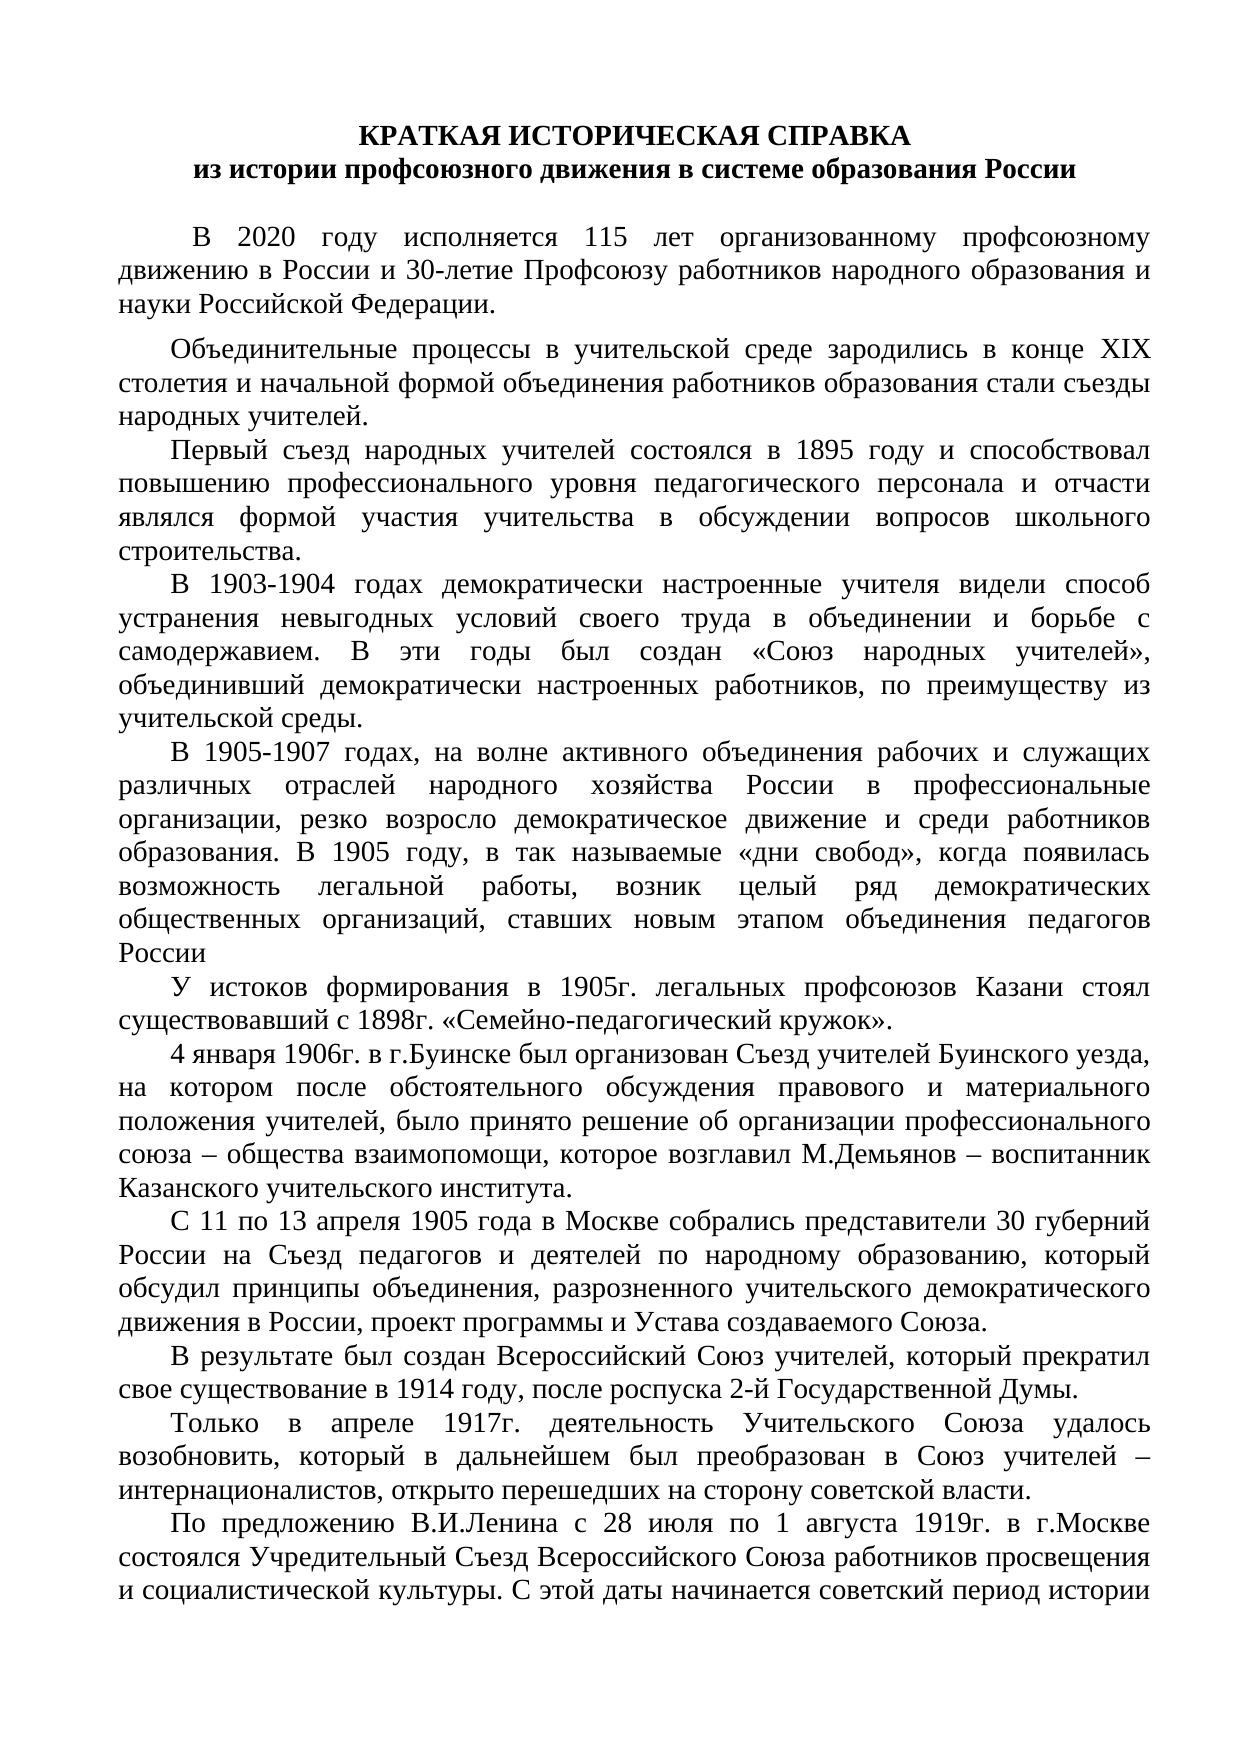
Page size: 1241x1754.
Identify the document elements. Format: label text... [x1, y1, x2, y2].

text В 1903-1904 годах демократически настроенные учителя видели способ устранения невыгодных условий своего труда в объединении и борьбе с самодержавием. В эти годы был создан «Союз народных учителей», объединивший демократически настроенных работников, по преимуществу из учительской среды. [118, 566, 1152, 734]
text В результате был создан Всероссийский Союз учителей, который прекратил свое существование в 1914 году, после роспуска 2-й Государственной Думы. [118, 1338, 1152, 1405]
text В 1905-1907 годах, на волне активного объединения рабочих и служащих различных отраслей народного хозяйства России в профессиональные организации, резко возросло демократическое движение и среди работников образования. В 1905 году, в так называемые «дни свобод», когда появилась возможность легальной работы, возник целый ряд демократических общественных организаций, ставших новым этапом объединения педагогов России [118, 734, 1152, 969]
text В 2020 году исполняется 115 лет организованному профсоюзному движению в России и 30-летие Профсоюзу работников народного образования и науки Российской Федерации. [118, 219, 1152, 319]
text Первый съезд народных учителей состоялся в 1895 году и способствовал повышению профессионального уровня педагогического персонала и отчасти являлся формой участия учительства в обсуждении вопросов школьного строительства. [118, 432, 1152, 566]
text 4 января 1906г. в г.Буинске был организован Съезд учителей Буинского уезда, на котором после обстоятельного обсуждения правового и материального положения учителей, было принято решение об организации профессионального союза – общества взаимопомощи, которое возглавил М.Демьянов – воспитанник Казанского учительского института. [118, 1036, 1152, 1203]
text С 11 по 13 апреля 1905 года в Москве собрались представители 30 губерний России на Съезд педагогов и деятелей по народному образованию, который обсудил принципы объединения, разрозненного учительского демократического движения в России, проект программы и Устава создаваемого Союза. [118, 1203, 1152, 1338]
text Только в апреле 1917г. деятельность Учительского Союза удалось возобновить, который в дальнейшем был преобразован в Союз учителей – интернационалистов, открыто перешедших на сторону советской власти. [118, 1405, 1152, 1505]
text Объединительные процессы в учительской среде зародились в конце XIX столетия и начальной формой объединения работников образования стали съезды народных учителей. [118, 331, 1152, 432]
text КРАТКАЯ ИСТОРИЧЕСКАЯ СПРАВКА [118, 118, 1152, 152]
text из истории профсоюзного движения в системе образования России [118, 152, 1152, 185]
text У истоков формирования в 1905г. легальных профсоюзов Казани стоял существовавший с 1898г. «Семейно-педагогический кружок». [118, 969, 1152, 1036]
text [118, 1505, 1152, 1606]
